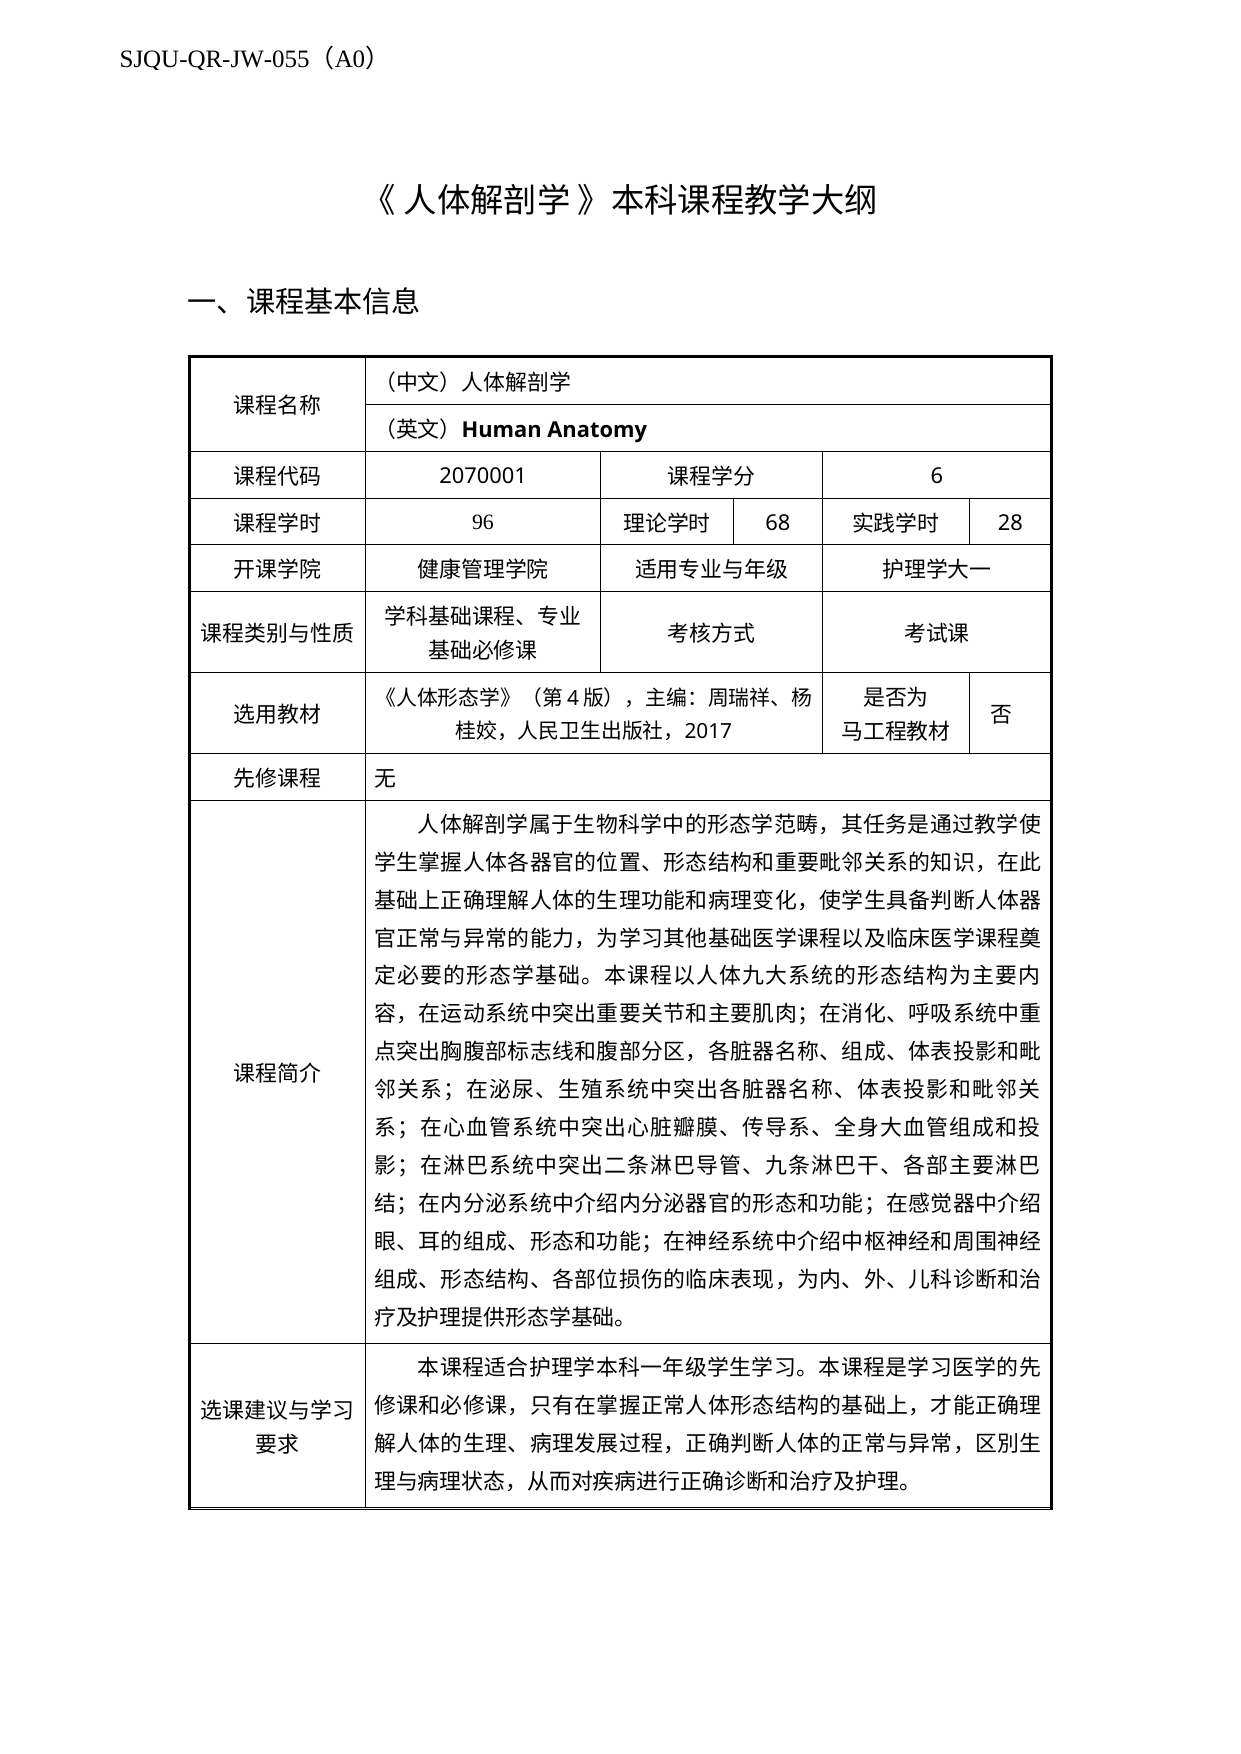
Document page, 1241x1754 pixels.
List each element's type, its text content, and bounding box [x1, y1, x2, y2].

table_cell 选用教材 [191, 673, 365, 753]
table_cell 2070001 [366, 452, 600, 497]
table_cell 否 [970, 673, 1050, 753]
table_cell 选课建议与学习要求 [191, 1344, 365, 1507]
table_cell 理论学时 [601, 499, 733, 544]
text 《 人体解剖学 》本科课程教学大纲 [187, 164, 1053, 232]
table_cell 68 [734, 499, 822, 544]
table_cell 课程学分 [601, 452, 822, 497]
table_cell 课程学时 [191, 499, 365, 544]
table_cell 《人体形态学》（第4版），主编：周瑞祥、杨桂姣，人民卫生出版社，2017 [366, 673, 822, 753]
table_header （中文）人体解剖学 [366, 358, 1050, 404]
table_cell 课程简介 [191, 801, 365, 1343]
text 一、课程基本信息 [187, 266, 1053, 334]
table_cell （英文）Human Anatomy [366, 405, 1050, 451]
table_cell 6 [823, 452, 1050, 497]
table_cell 实践学时 [823, 499, 969, 544]
table_cell 本课程适合护理学本科一年级学生学习。本课程是学习医学的先修课和必修课，只有在掌握正常人体形态结构的基础上，才能正确理解人体的生理、病理发展过程，正确判断人体的正常与异常，区別生理与病理状态，从而对疾病进行正确诊断和治疗及护理。 [366, 1344, 1050, 1507]
table_cell 开课学院 [191, 545, 365, 591]
table_cell 先修课程 [191, 754, 365, 800]
table_cell 96 [366, 499, 600, 544]
table_cell 考核方式 [601, 592, 822, 672]
table_cell 考试课 [823, 592, 1050, 672]
table_cell 28 [970, 499, 1050, 544]
table_cell 学科基础课程、专业基础必修课 [366, 592, 600, 672]
table_cell 护理学大一 [823, 545, 1050, 591]
table_cell 是否为 马工程教材 [823, 673, 969, 753]
table_cell 适用专业与年级 [601, 545, 822, 591]
table_cell 健康管理学院 [366, 545, 600, 591]
table_cell 无 [366, 754, 1050, 800]
table_cell 课程代码 [191, 452, 365, 497]
table_header 课程名称 [191, 358, 365, 451]
table_cell 人体解剖学属于生物科学中的形态学范畴，其任务是通过教学使学生掌握人体各器官的位置、形态结构和重要毗邻关系的知识，在此基础上正确理解人体的生理功能和病理变化，使学生具备判断人体器官正常与异常的能力，为学习其他基础医学课程以及临床医学课程奠定必要的形态学基础。本课程以人体九大系统的形态结构为主要内容，在运动系统中突出重要关节和主要肌肉；在消化、呼吸系统中重点突出胸腹部标志线和腹部分区，各脏器名称、组成、体表投影和毗邻关系；在泌尿、生殖系统中突出各脏器名称、体表投影和毗邻关系；在心血管系统中突出心脏瓣膜、传导系、全身大血管组成和投影；在淋巴系统中突出二条淋巴导管、九条淋巴干、各部主要淋巴结；在内分泌系统中介绍内分泌器官的形态和功能；在感觉器中介绍眼、耳的组成、形态和功能；在神经系统中介绍中枢神经和周围神经组成、形态结构、各部位损伤的临床表现，为内、外、儿科诊断和治疗及护理提供形态学基础。 [366, 801, 1050, 1343]
table_cell 课程类别与性质 [191, 592, 365, 672]
